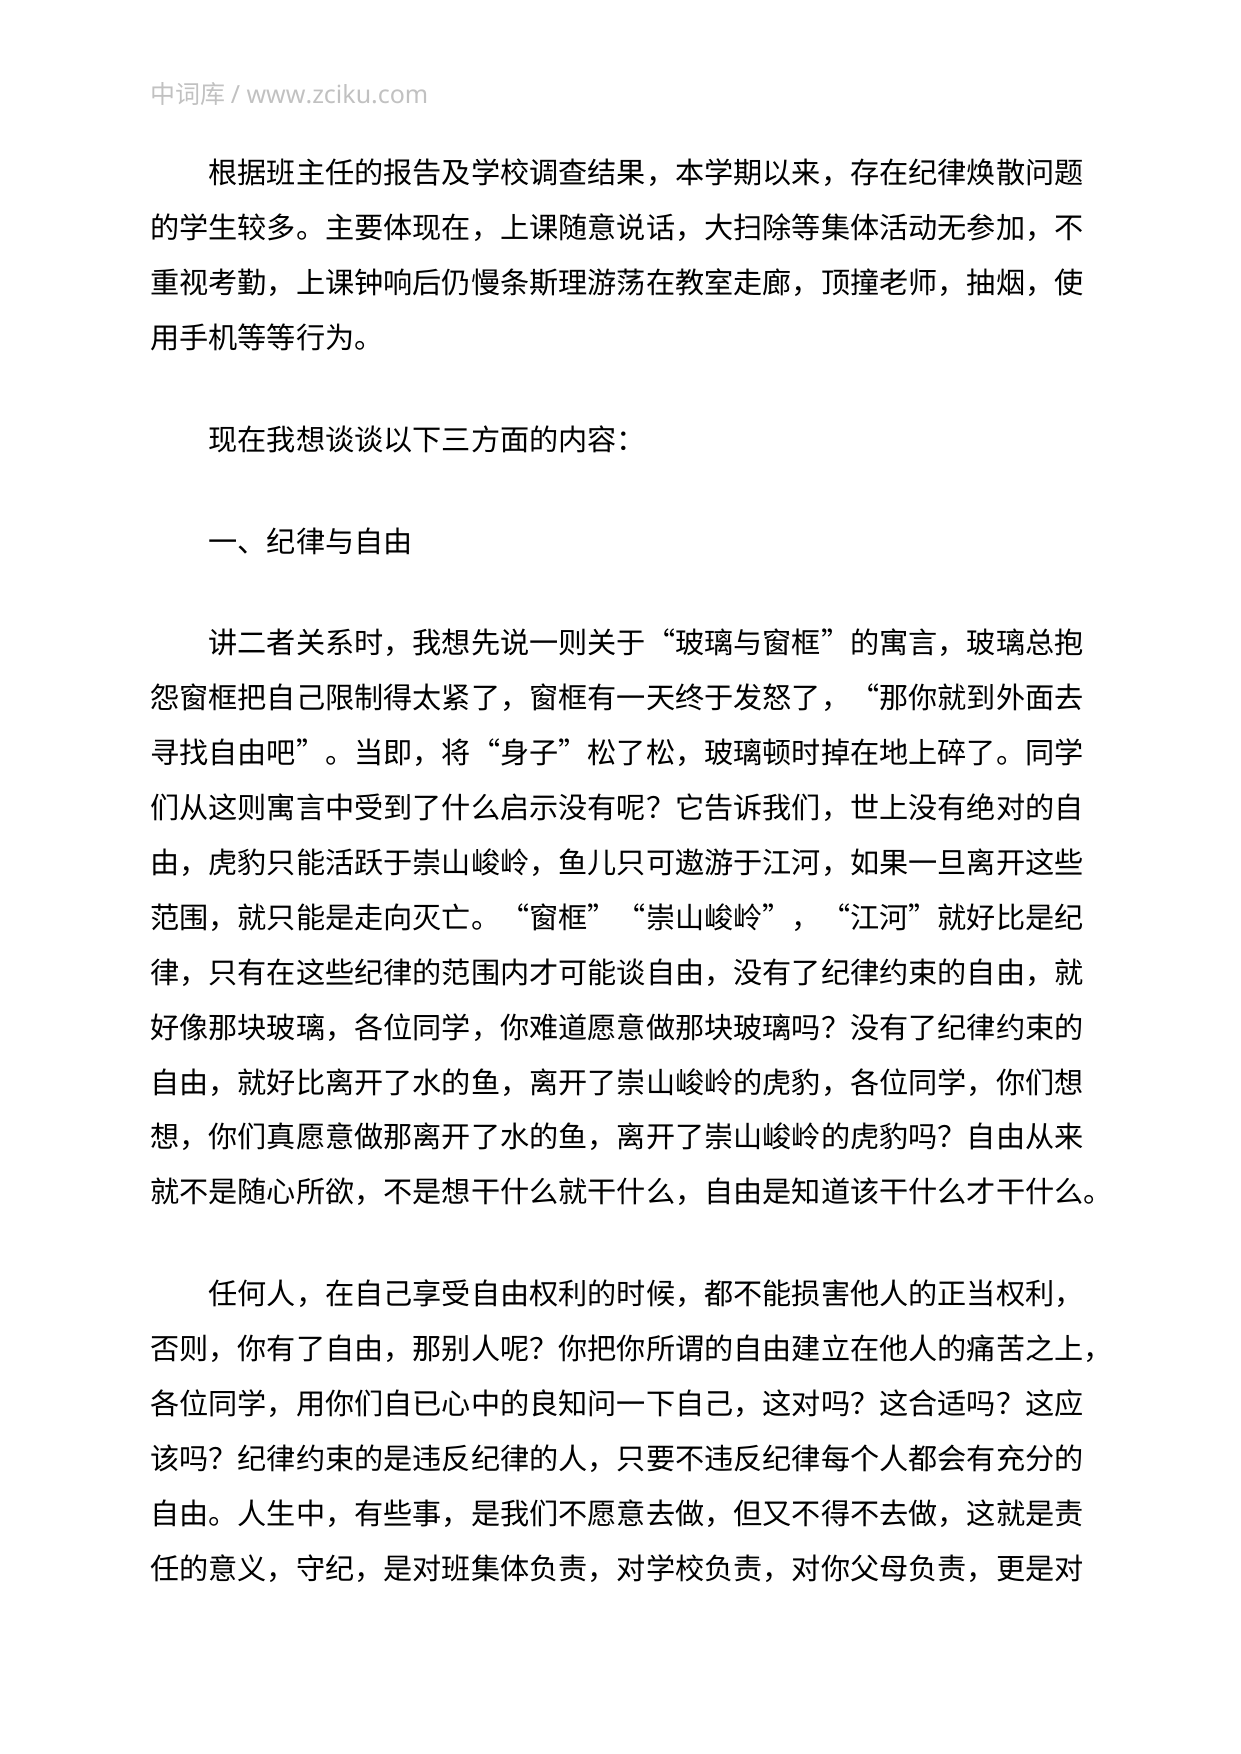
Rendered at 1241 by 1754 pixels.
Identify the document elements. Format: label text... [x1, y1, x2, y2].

text 讲二者关系时，我想先说一则关于“玻璃与窗框”的寓言，玻璃总抱怨窗框把自己限制得太紧了，窗框有一天终于发怒了，“那你就到外面去寻找自由吧”。当即，将“身子”松了松，玻璃顿时掉在地上碎了。同学们从这则寓言中受到了什么启示没有呢？它告诉我们，世上没有绝对的自由，虎豹只能活跃于崇山峻岭，鱼儿只可遨游于江河，如果一旦离开这些范围，就只能是走向灭亡。“窗框”“崇山峻岭”，“江河”就好比是纪律，只有在这些纪律的范围内才可能谈自由，没有了纪律约束的自由，就好像那块玻璃，各位同学，你难道愿意做那块玻璃吗？没有了纪律约束的自由，就好比离开了水的鱼，离开了崇山峻岭的虎豹，各位同学，你们想想，你们真愿意做那离开了水的鱼，离开了崇山峻岭的虎豹吗？自由从来就不是随心所欲，不是想干什么就干什么，自由是知道该干什么才干什么。 [150, 620, 1090, 1211]
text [150, 1271, 1090, 1587]
text 一、纪律与自由 [150, 518, 1090, 561]
text 根据班主任的报告及学校调查结果，本学期以来，存在纪律焕散问题的学生较多。主要体现在，上课随意说话，大扫除等集体活动无参加，不重视考勤，上课钟响后仍慢条斯理游荡在教室走廊，顶撞老师，抽烟，使用手机等等行为。 [150, 150, 1090, 357]
text 现在我想谈谈以下三方面的内容： [150, 416, 1090, 459]
